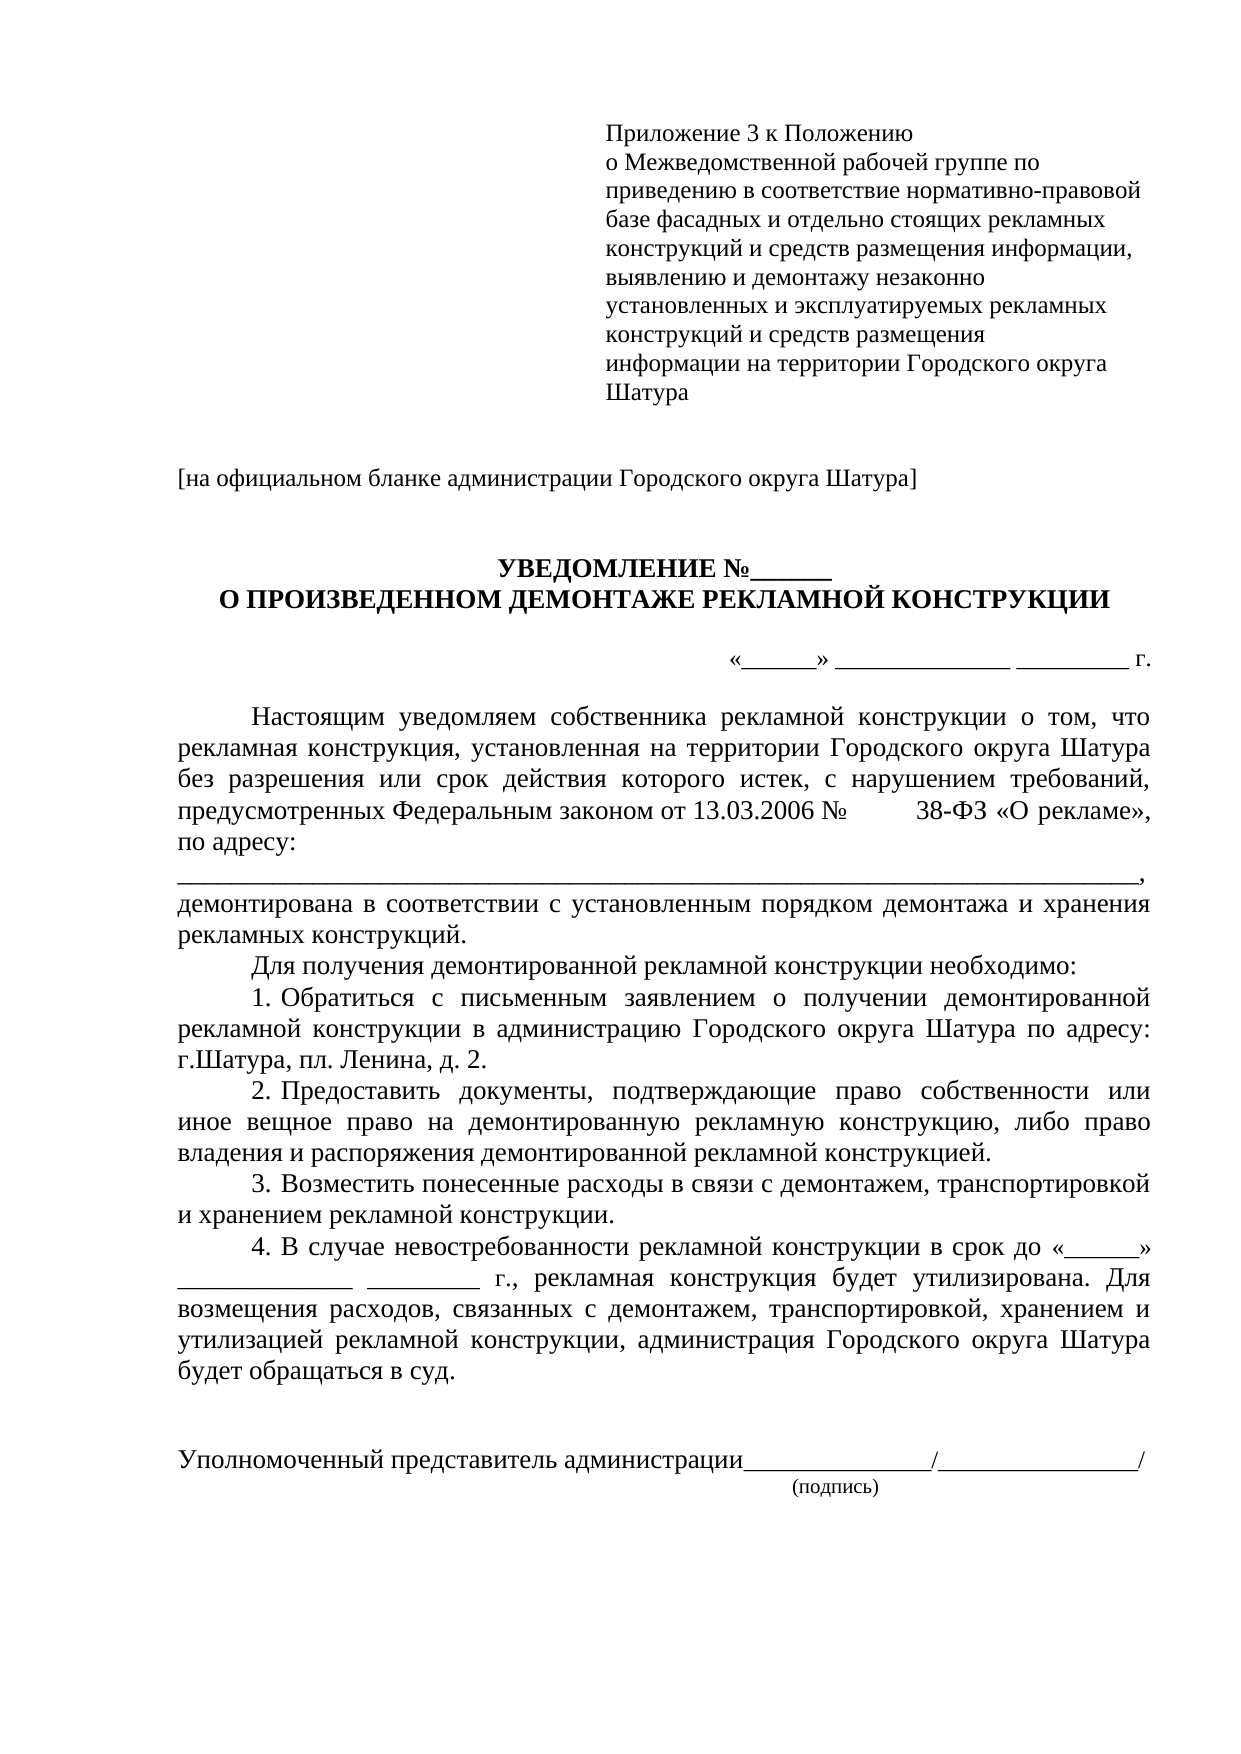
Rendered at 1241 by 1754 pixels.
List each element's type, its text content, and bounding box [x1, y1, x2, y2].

text демонтирована в соответствии с установленным порядком демонтажа и хранения рекламных конструкций. [177, 887, 1152, 949]
text Настоящим уведомляем собственника рекламной конструкции о том, что рекламная конструкция, установленная на территории Городского округа Шатура без разрешения или срок действия которого истек, с нарушением требований, предусмотренных Федеральным законом от 13.03.2006 № 38-ФЗ «О рекламе», по адресу: [177, 700, 1152, 856]
text УВЕДОМЛЕНИЕ №______ [177, 552, 1152, 583]
text (подпись) [177, 1474, 1152, 1498]
list В случае невостребованности рекламной конструкции в срок до «______» ______________ _________ г., рекламная конструкция будет утилизирована. Для возмещения расходов, связанных с демонтажем, транспортировкой, хранением и утилизацией рекламной конструкции, администрация Городского округа Шатура будет обращаться в суд. [177, 1230, 1152, 1386]
list Предоставить документы, подтверждающие право собственности или иное вещное право на демонтированную рекламную конструкцию, либо право владения и распоряжения демонтированной рекламной конструкцией. [177, 1074, 1152, 1167]
text информации на территории Городского округа Шатура [605, 348, 1152, 406]
list Обратиться с письменным заявлением о получении демонтированной рекламной конструкции в администрацию Городского округа Шатура по адресу: г.Шатура, пл. Ленина, д. 2. [177, 981, 1152, 1074]
text [на официальном бланке администрации Городского округа Шатура] [177, 463, 1152, 492]
text _______________________________________________________________________, [177, 856, 1152, 887]
text о Межведомственной рабочей группе по приведению в соответствие нормативно-правовой базе фасадных и отдельно стоящих рекламных конструкций и средств размещения информации, выявлению и демонтажу незаконно установленных и эксплуатируемых рекламных конструкций и средств размещения [605, 147, 1152, 348]
text Уполномоченный представитель администрации_______________/________________/ [177, 1443, 1152, 1474]
text Приложение 3 к Положению [605, 118, 1152, 147]
text О ПРОИЗВЕДЕННОМ ДЕМОНТАЖЕ РЕКЛАМНОЙ КОНСТРУКЦИИ [177, 583, 1152, 614]
text «______» ______________ _________ г. [177, 643, 1152, 672]
text Для получения демонтированной рекламной конструкции необходимо: [177, 949, 1152, 981]
list Возместить понесенные расходы в связи с демонтажем, транспортировкой и хранением рекламной конструкции. [177, 1167, 1152, 1230]
